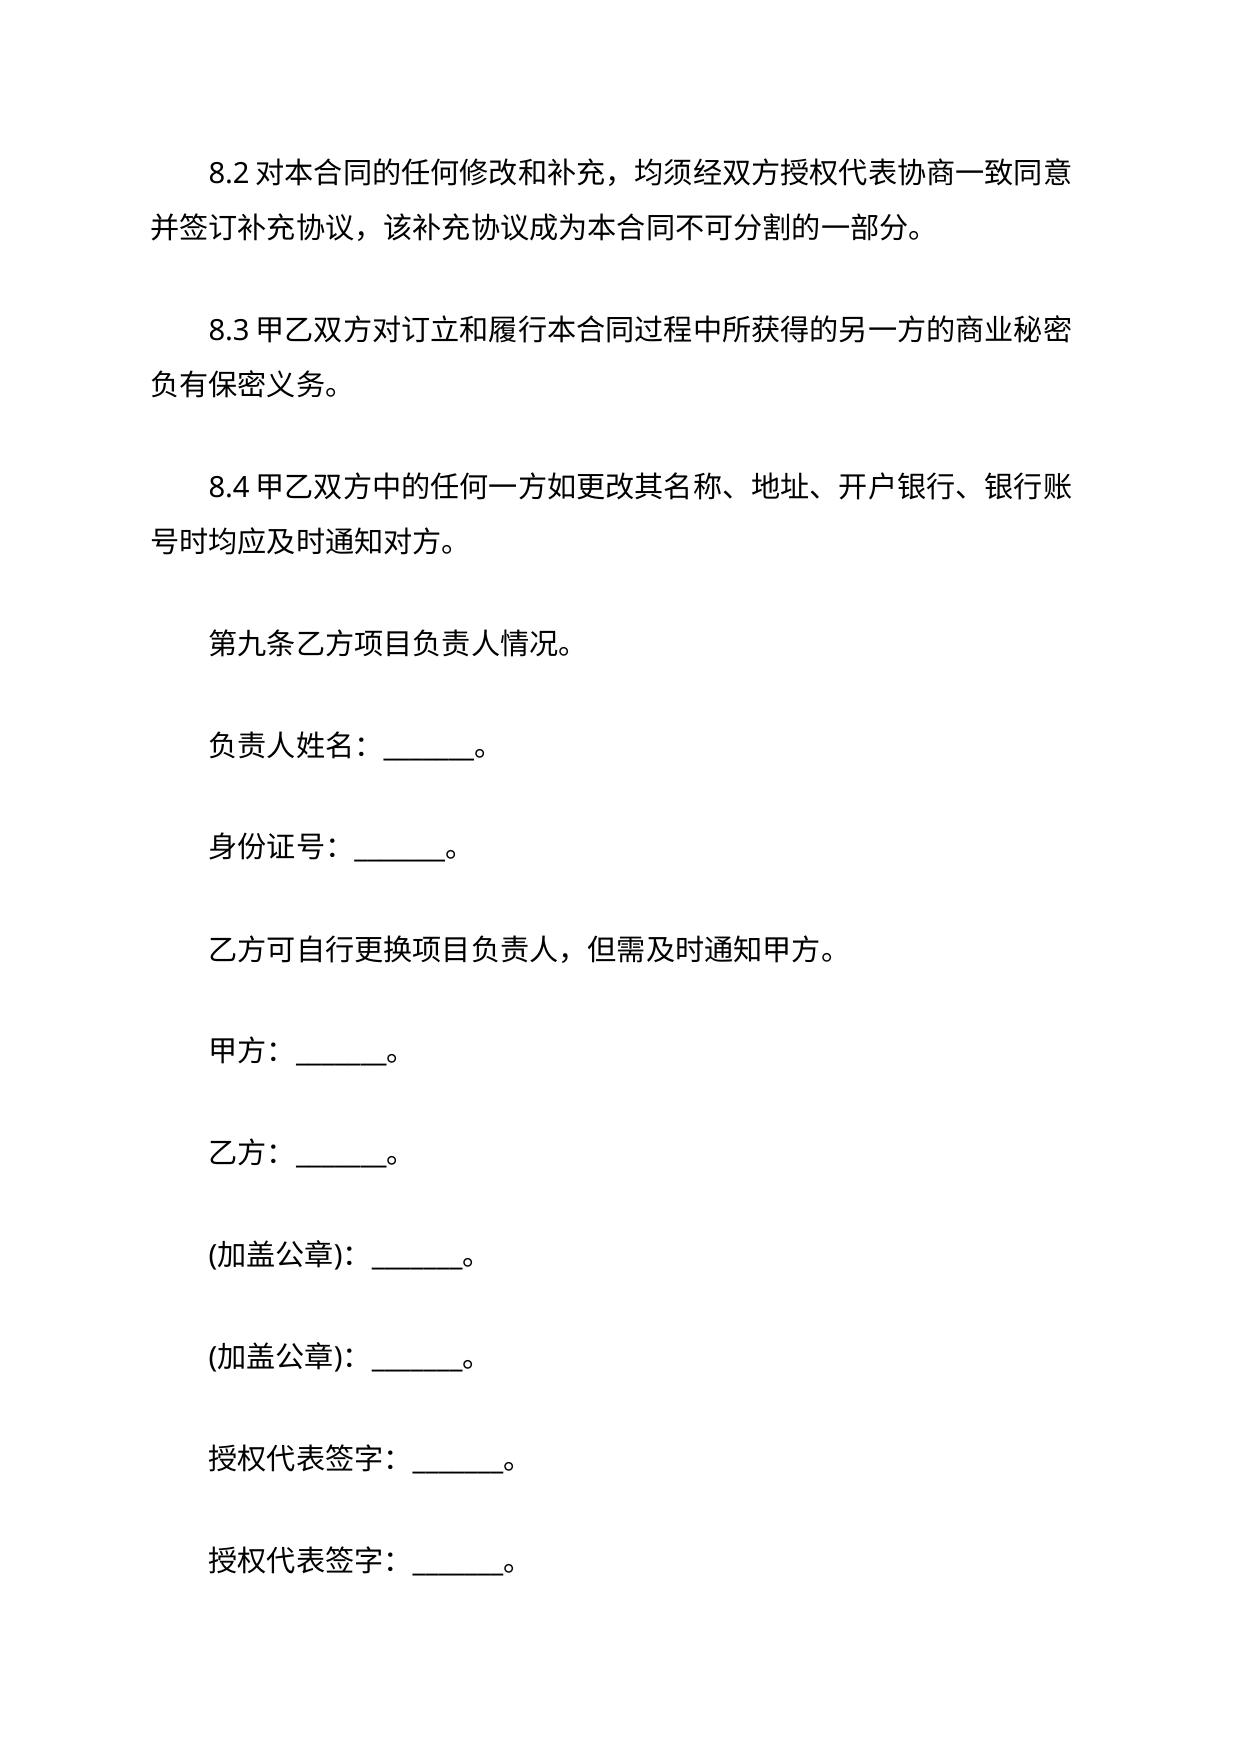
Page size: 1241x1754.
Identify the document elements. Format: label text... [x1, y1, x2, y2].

text 授权代表签字：_______。 [150, 1538, 1090, 1580]
text 8.2对本合同的任何修改和补充，均须经双方授权代表协商一致同意并签订补充协议，该补充协议成为本合同不可分割的一部分。 [150, 150, 1090, 247]
text 乙方：_______。 [150, 1130, 1090, 1172]
text 授权代表签字：_______。 [150, 1436, 1090, 1478]
text 8.4甲乙双方中的任何一方如更改其名称、地址、开户银行、银行账号时均应及时通知对方。 [150, 463, 1090, 561]
text 第九条乙方项目负责人情况。 [150, 620, 1090, 663]
text 乙方可自行更换项目负责人，但需及时通知甲方。 [150, 926, 1090, 968]
text (加盖公章)：_______。 [150, 1334, 1090, 1376]
text (加盖公章)：_______。 [150, 1232, 1090, 1274]
text 身份证号：_______。 [150, 824, 1090, 866]
text 8.3甲乙双方对订立和履行本合同过程中所获得的另一方的商业秘密负有保密义务。 [150, 307, 1090, 404]
text 甲方：_______。 [150, 1028, 1090, 1070]
text 负责人姓名：_______。 [150, 722, 1090, 764]
